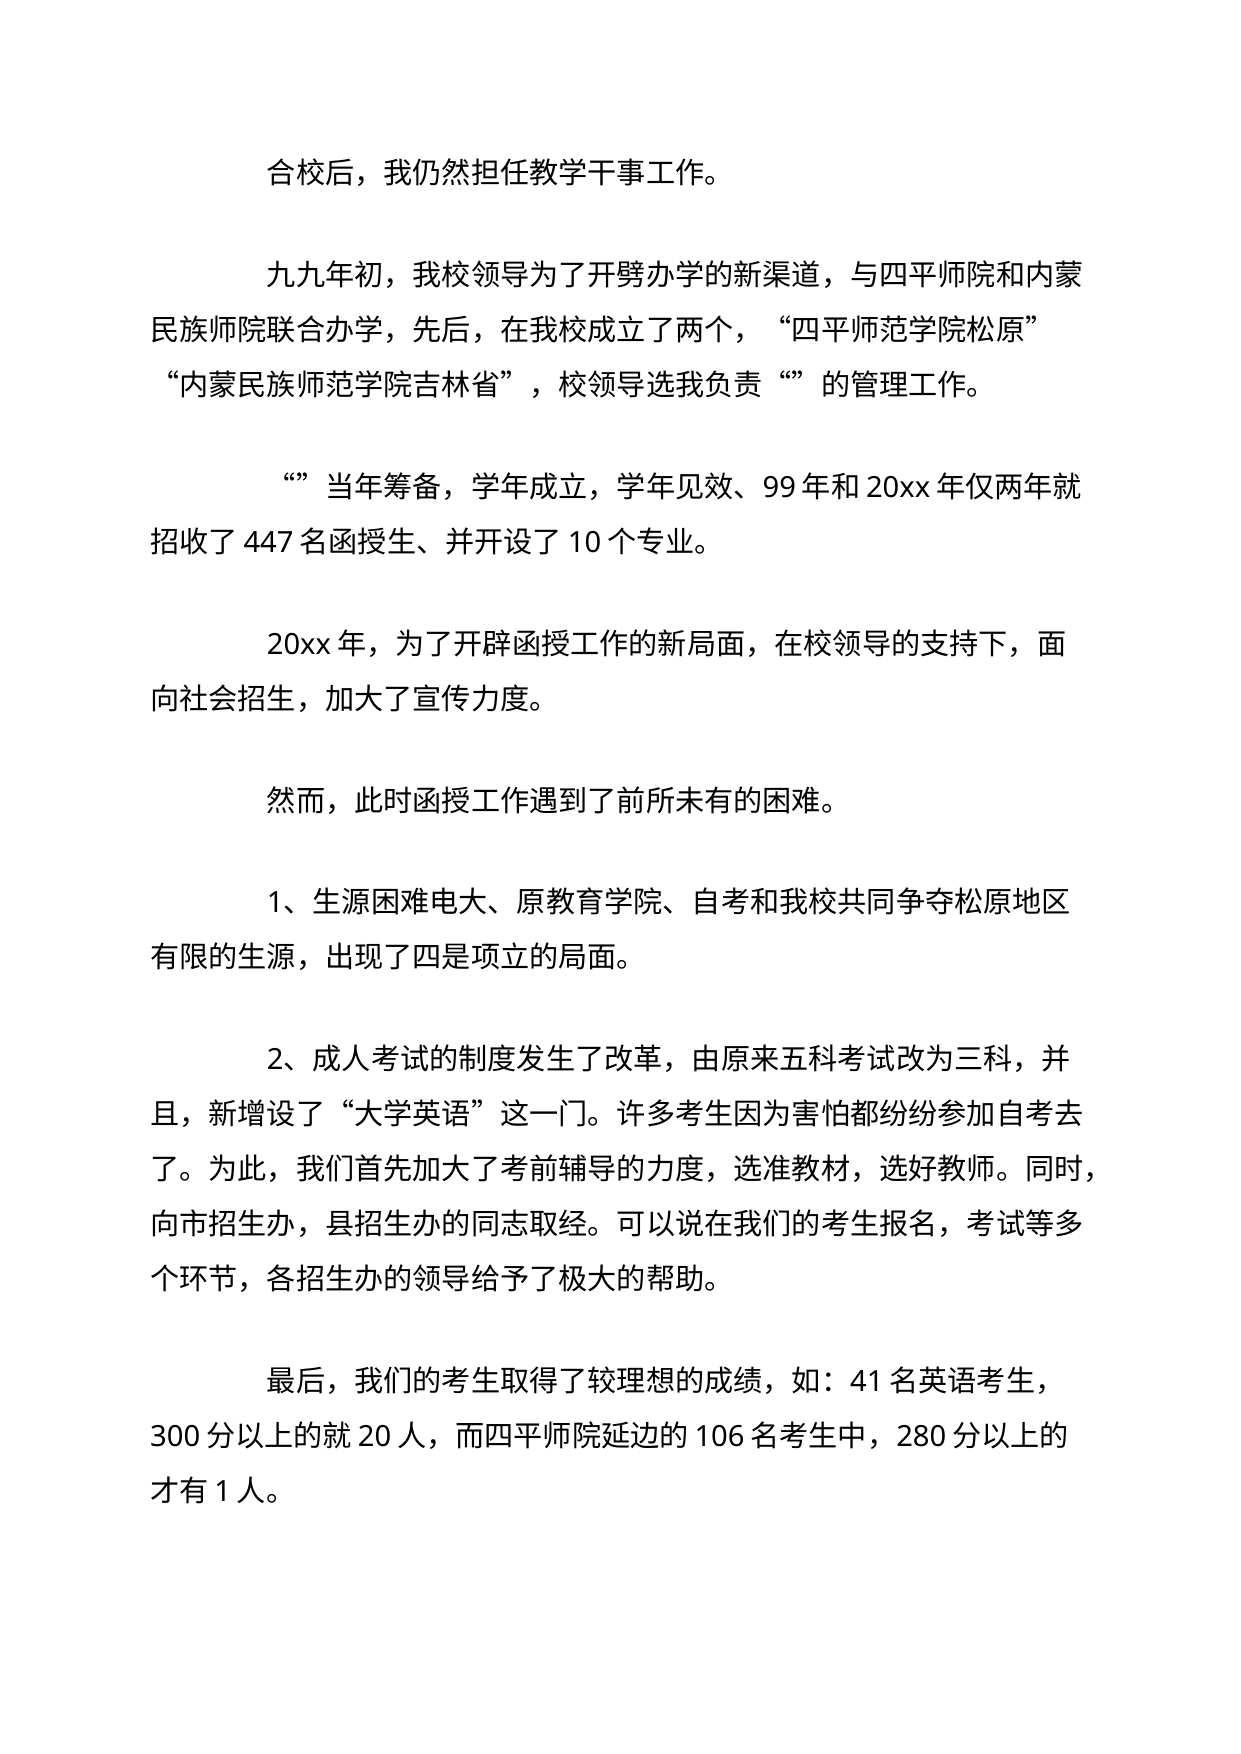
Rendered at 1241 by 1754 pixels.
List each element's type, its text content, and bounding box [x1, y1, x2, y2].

text 九九年初，我校领导为了开劈办学的新渠道，与四平师院和内蒙民族师院联合办学，先后，在我校成立了两个，“四平师范学院松原”“内蒙民族师范学院吉林省”，校领导选我负责“”的管理工作。 [150, 252, 1090, 404]
text 20xx年，为了开辟函授工作的新局面，在校领导的支持下，面向社会招生，加大了宣传力度。 [150, 620, 1090, 718]
text 最后，我们的考生取得了较理想的成绩，如：41名英语考生，300分以上的就20人，而四平师院延边的106名考生中，280分以上的才有1人。 [150, 1357, 1090, 1509]
text 合校后，我仍然担任教学干事工作。 [150, 150, 1090, 192]
text 2、成人考试的制度发生了改革，由原来五科考试改为三科，并且，新增设了“大学英语”这一门。许多考生因为害怕都纷纷参加自考去了。为此，我们首先加大了考前辅导的力度，选准教材，选好教师。同时，向市招生办，县招生办的同志取经。可以说在我们的考生报名，考试等多个环节，各招生办的领导给予了极大的帮助。 [150, 1036, 1090, 1298]
text 1、生源困难电大、原教育学院、自考和我校共同争夺松原地区有限的生源，出现了四是项立的局面。 [150, 879, 1090, 976]
text 然而，此时函授工作遇到了前所未有的困难。 [150, 777, 1090, 819]
text “”当年筹备，学年成立，学年见效、99年和20xx年仅两年就招收了447名函授生、并开设了10个专业。 [150, 463, 1090, 561]
